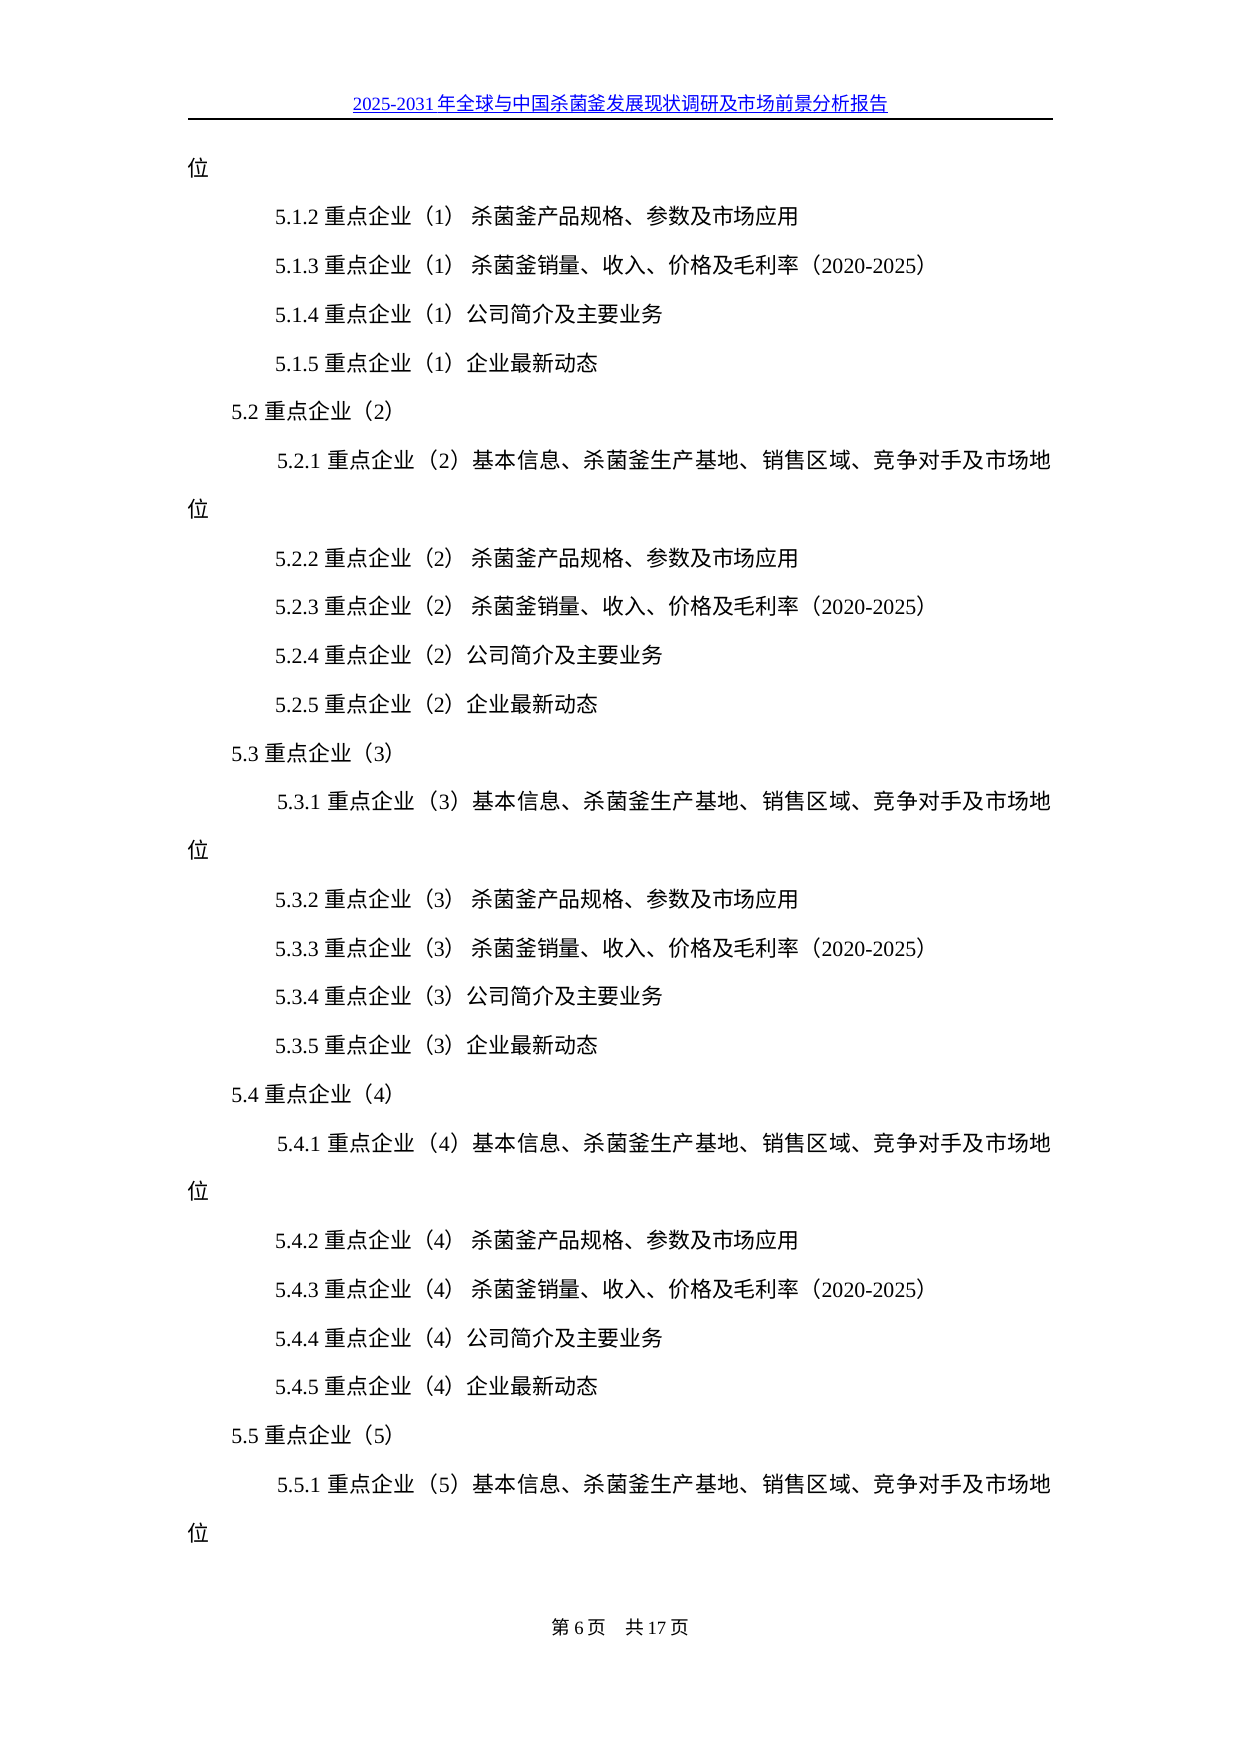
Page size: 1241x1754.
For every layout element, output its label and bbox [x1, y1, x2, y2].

text [187, 150, 1053, 1548]
